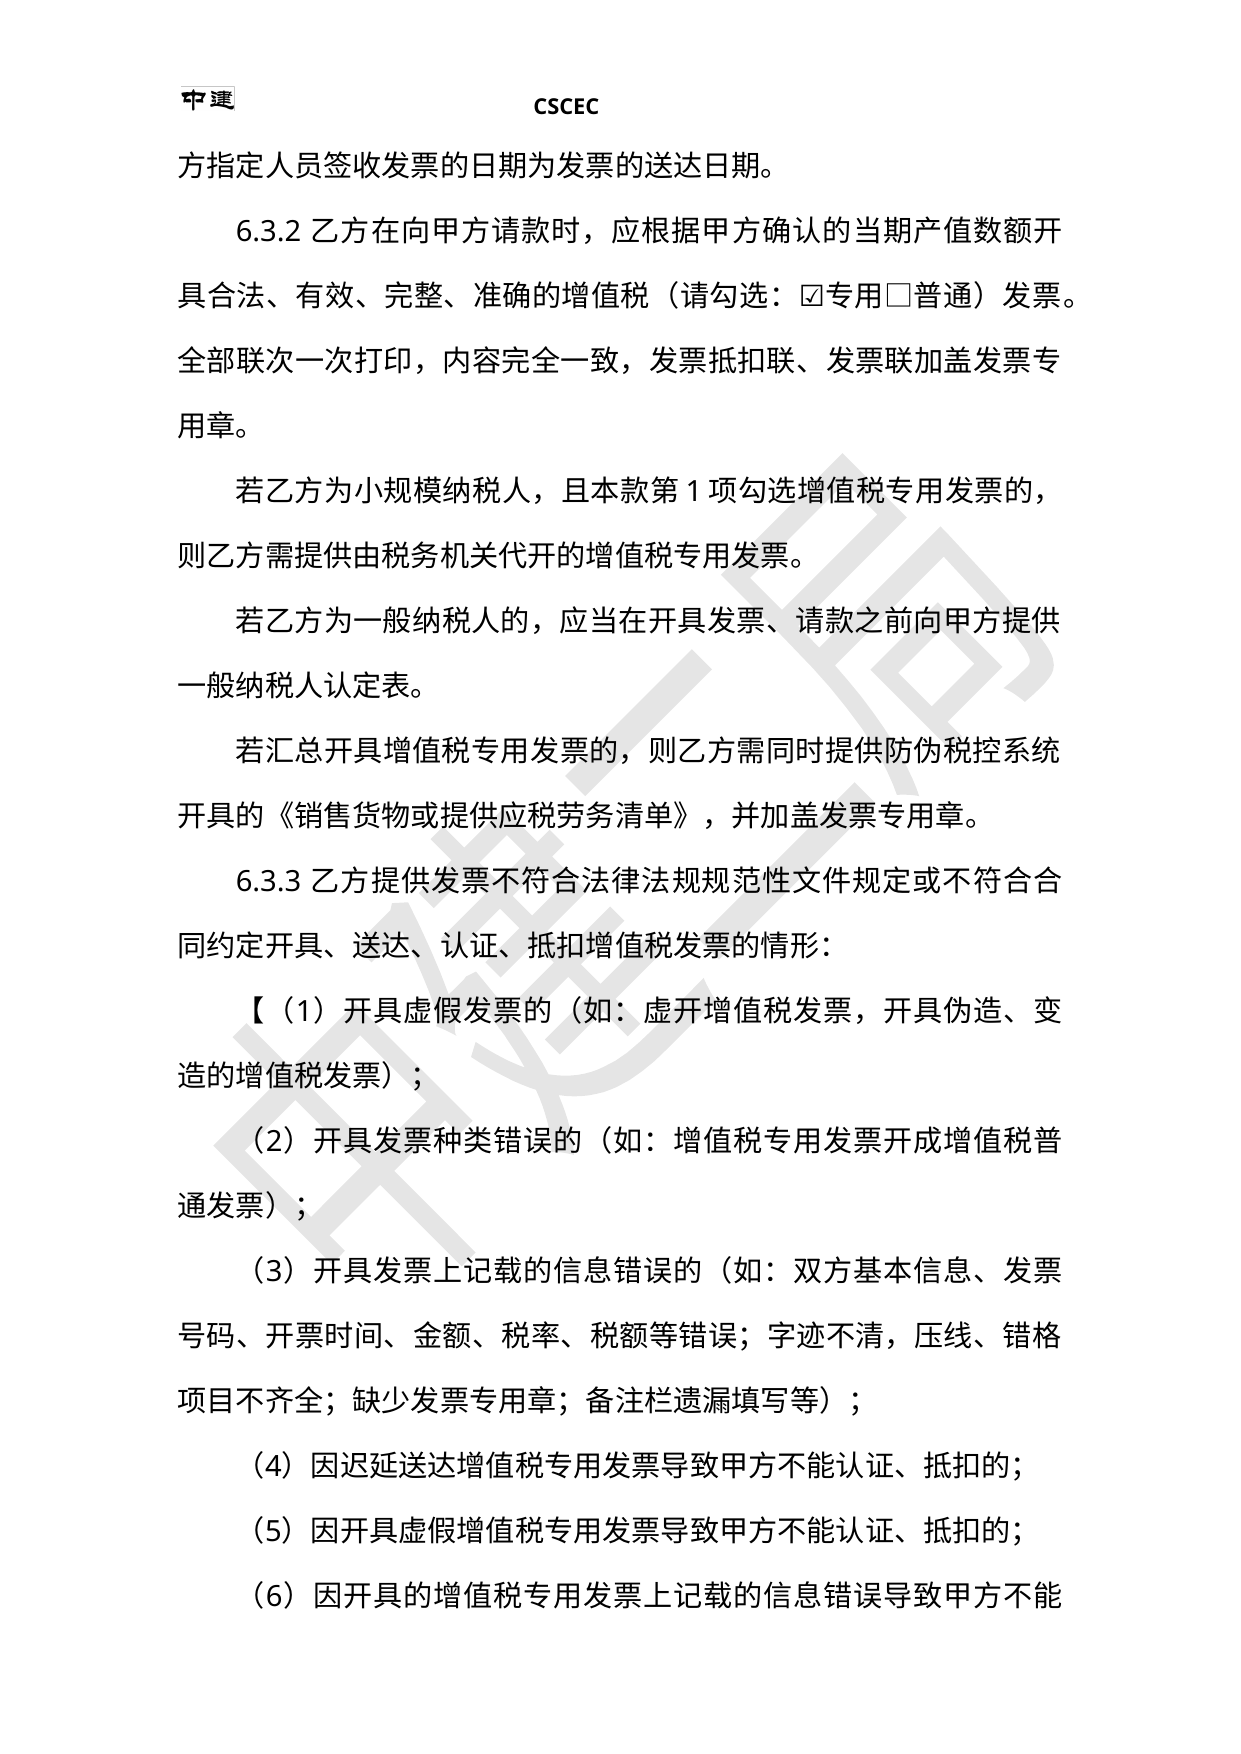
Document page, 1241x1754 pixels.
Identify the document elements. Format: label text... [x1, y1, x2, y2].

text 6.3.3 乙方提供发票不符合法律法规规范性文件规定或不符合合同约定开具、送达、认证、抵扣增值税发票的情形： [177, 847, 1063, 977]
text （4）因迟延送达增值税专用发票导致甲方不能认证、抵扣的； [177, 1432, 1063, 1497]
text （5）因开具虚假增值税专用发票导致甲方不能认证、抵扣的； [177, 1497, 1063, 1562]
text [177, 132, 1063, 197]
text （3）开具发票上记载的信息错误的（如：双方基本信息、发票号码、开票时间、金额、税率、税额等错误；字迹不清，压线、错格；项目不齐全；缺少发票专用章；备注栏遗漏填写等）； [177, 1237, 1063, 1432]
text 若汇总开具增值税专用发票的，则乙方需同时提供防伪税控系统开具的《销售货物或提供应税劳务清单》，并加盖发票专用章。 [177, 717, 1063, 847]
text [177, 1562, 1063, 1627]
text （2）开具发票种类错误的（如：增值税专用发票开成增值税普通发票）； [177, 1107, 1063, 1237]
text 若乙方为小规模纳税人，且本款第1项勾选增值税专用发票的，则乙方需提供由税务机关代开的增值税专用发票。 [177, 457, 1063, 587]
text 【（1）开具虚假发票的（如：虚开增值税发票，开具伪造、变造的增值税发票）； [177, 977, 1063, 1107]
text 若乙方为一般纳税人的，应当在开具发票、请款之前向甲方提供一般纳税人认定表。 [177, 587, 1063, 717]
picture [178, 86, 241, 111]
text 6.3.2 乙方在向甲方请款时，应根据甲方确认的当期产值数额开具合法、有效、完整、准确的增值税（请勾选：☑专用□普通）发票。全部联次一次打印，内容完全一致，发票抵扣联、发票联加盖发票专用章。 [177, 197, 1063, 457]
